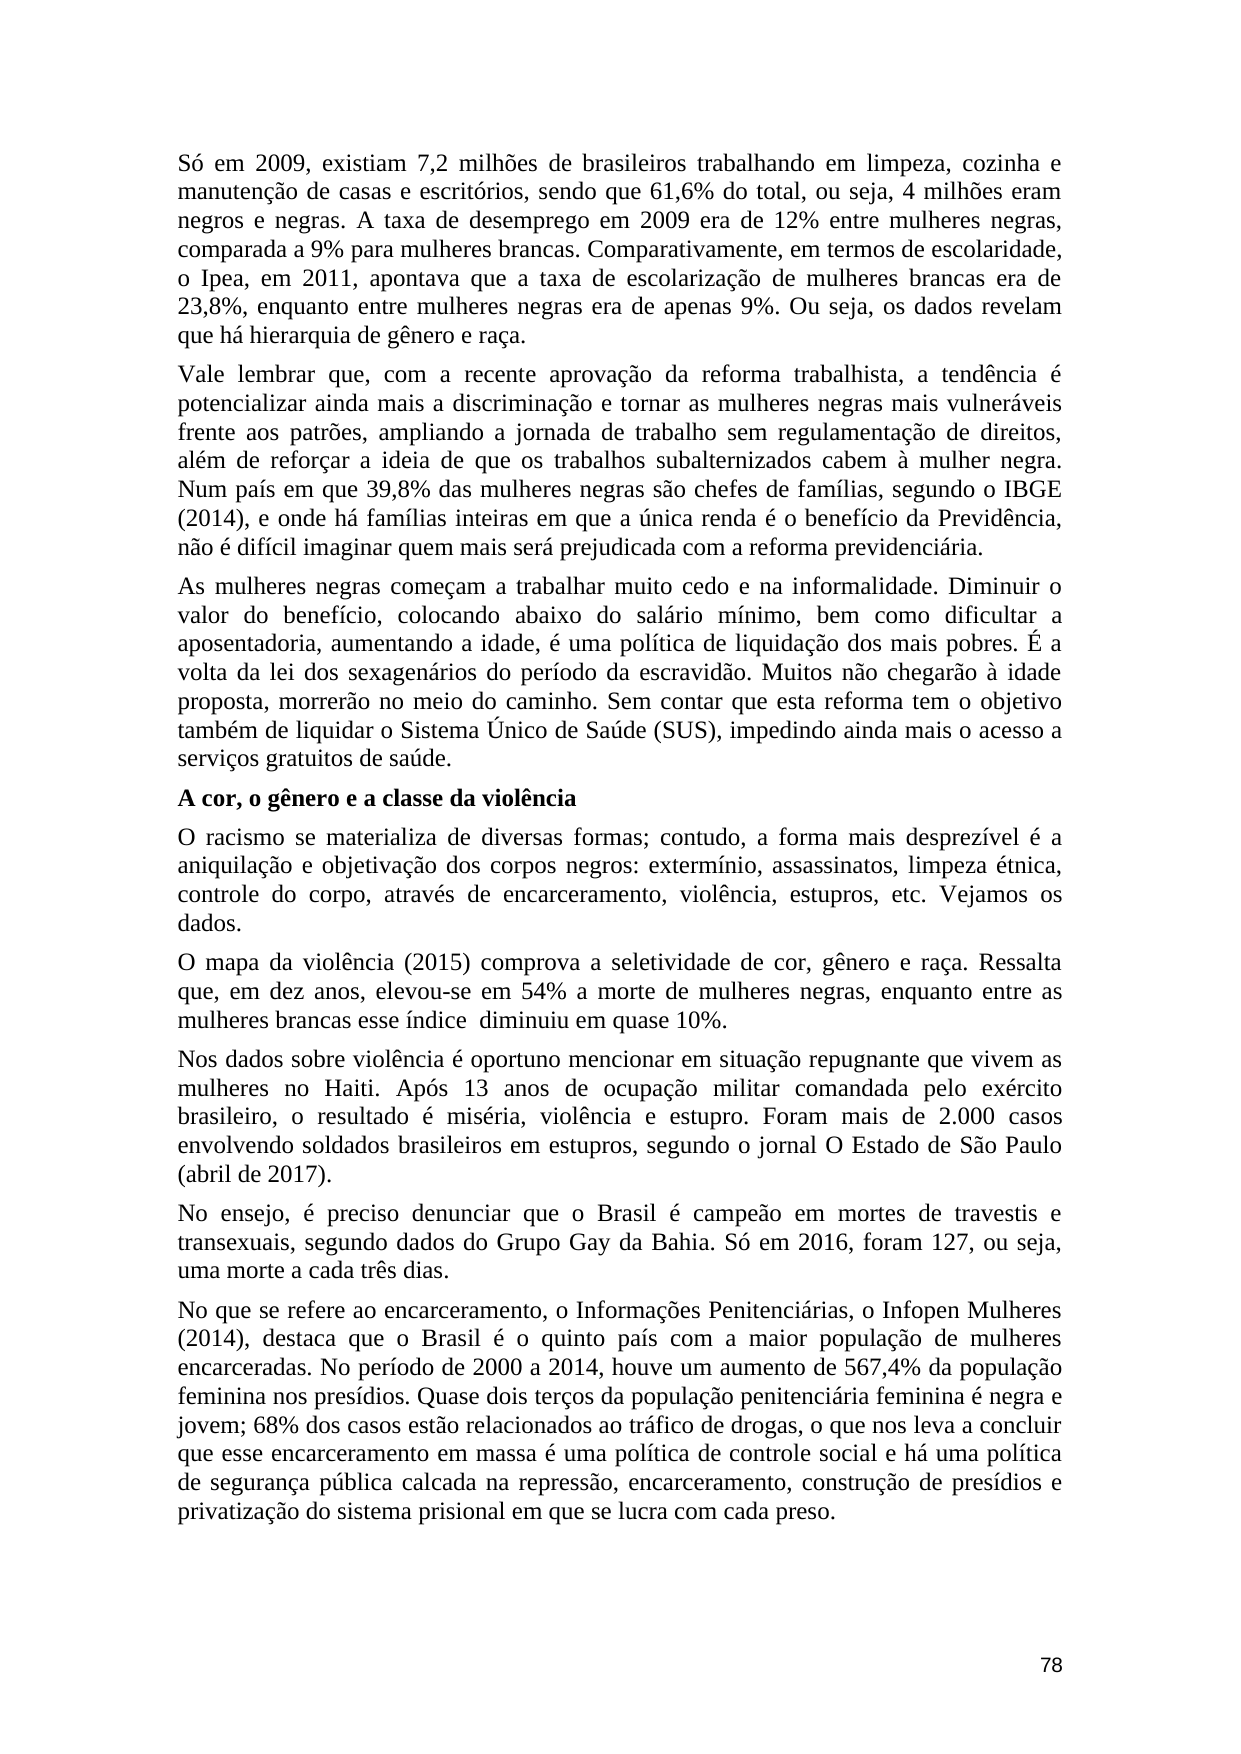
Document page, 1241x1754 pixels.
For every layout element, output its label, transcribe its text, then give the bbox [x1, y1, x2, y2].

text No ensejo, é preciso denunciar que o Brasil é campeão em mortes de travestis e transexuais, segundo dados do Grupo Gay da Bahia. Só em 2016, foram 127, ou seja, uma morte a cada três dias. [177, 1198, 1063, 1284]
text O racismo se materializa de diversas formas; contudo, a forma mais desprezível é a aniquilação e objetivação dos corpos negros: extermínio, assassinatos, limpeza étnica, controle do corpo, através de encarceramento, violência, estupros, etc. Vejamos os dados. [177, 822, 1063, 937]
text A cor, o gênero e a classe da violência [177, 783, 1063, 811]
text Só em 2009, existiam 7,2 milhões de brasileiros trabalhando em limpeza, cozinha e manutenção de casas e escritórios, sendo que 61,6% do total, ou seja, 4 milhões eram negros e negras. A taxa de desemprego em 2009 era de 12% entre mulheres negras, comparada a 9% para mulheres brancas. Comparativamente, em termos de escolaridade, o Ipea, em 2011, apontava que a taxa de escolarização de mulheres brancas era de 23,8%, enquanto entre mulheres negras era de apenas 9%. Ou seja, os dados revelam que há hierarquia de gênero e raça. [177, 148, 1063, 349]
text O mapa da violência (2015) comprova a seletividade de cor, gênero e raça. Ressalta que, em dez anos, elevou-se em 54% a morte de mulheres negras, enquanto entre as mulheres brancas esse índice diminuiu em quase 10%. [177, 947, 1063, 1033]
text Nos dados sobre violência é oportuno mencionar em situação repugnante que vivem as mulheres no Haiti. Após 13 anos de ocupação militar comandada pelo exército brasileiro, o resultado é miséria, violência e estupro. Foram mais de 2.000 casos envolvendo soldados brasileiros em estupros, segundo o jornal O Estado de São Paulo (abril de 2017). [177, 1044, 1063, 1188]
text Vale lembrar que, com a recente aprovação da reforma trabalhista, a tendência é potencializar ainda mais a discriminação e tornar as mulheres negras mais vulneráveis frente aos patrões, ampliando a jornada de trabalho sem regulamentação de direitos, além de reforçar a ideia de que os trabalhos subalternizados cabem à mulher negra. Num país em que 39,8% das mulheres negras são chefes de famílias, segundo o IBGE (2014), e onde há famílias inteiras em que a única renda é o benefício da Previdência, não é difícil imaginar quem mais será prejudicada com a reforma previdenciária. [177, 359, 1063, 561]
text No que se refere ao encarceramento, o Informações Penitenciárias, o Infopen Mulheres (2014), destaca que o Brasil é o quinto país com a maior população de mulheres encarceradas. No período de 2000 a 2014, houve um aumento de 567,4% da população feminina nos presídios. Quase dois terços da população penitenciária feminina é negra e jovem; 68% dos casos estão relacionados ao tráfico de drogas, o que nos leva a concluir que esse encarceramento em massa é uma política de controle social e há uma política de segurança pública calcada na repressão, encarceramento, construção de presídios e privatização do sistema prisional em que se lucra com cada preso. [177, 1295, 1063, 1525]
text As mulheres negras começam a trabalhar muito cedo e na informalidade. Diminuir o valor do benefício, colocando abaixo do salário mínimo, bem como dificultar a aposentadoria, aumentando a idade, é uma política de liquidação dos mais pobres. É a volta da lei dos sexagenários do período da escravidão. Muitos não chegarão à idade proposta, morrerão no meio do caminho. Sem contar que esta reforma tem o objetivo também de liquidar o Sistema Único de Saúde (SUS), impedindo ainda mais o acesso a serviços gratuitos de saúde. [177, 571, 1063, 772]
